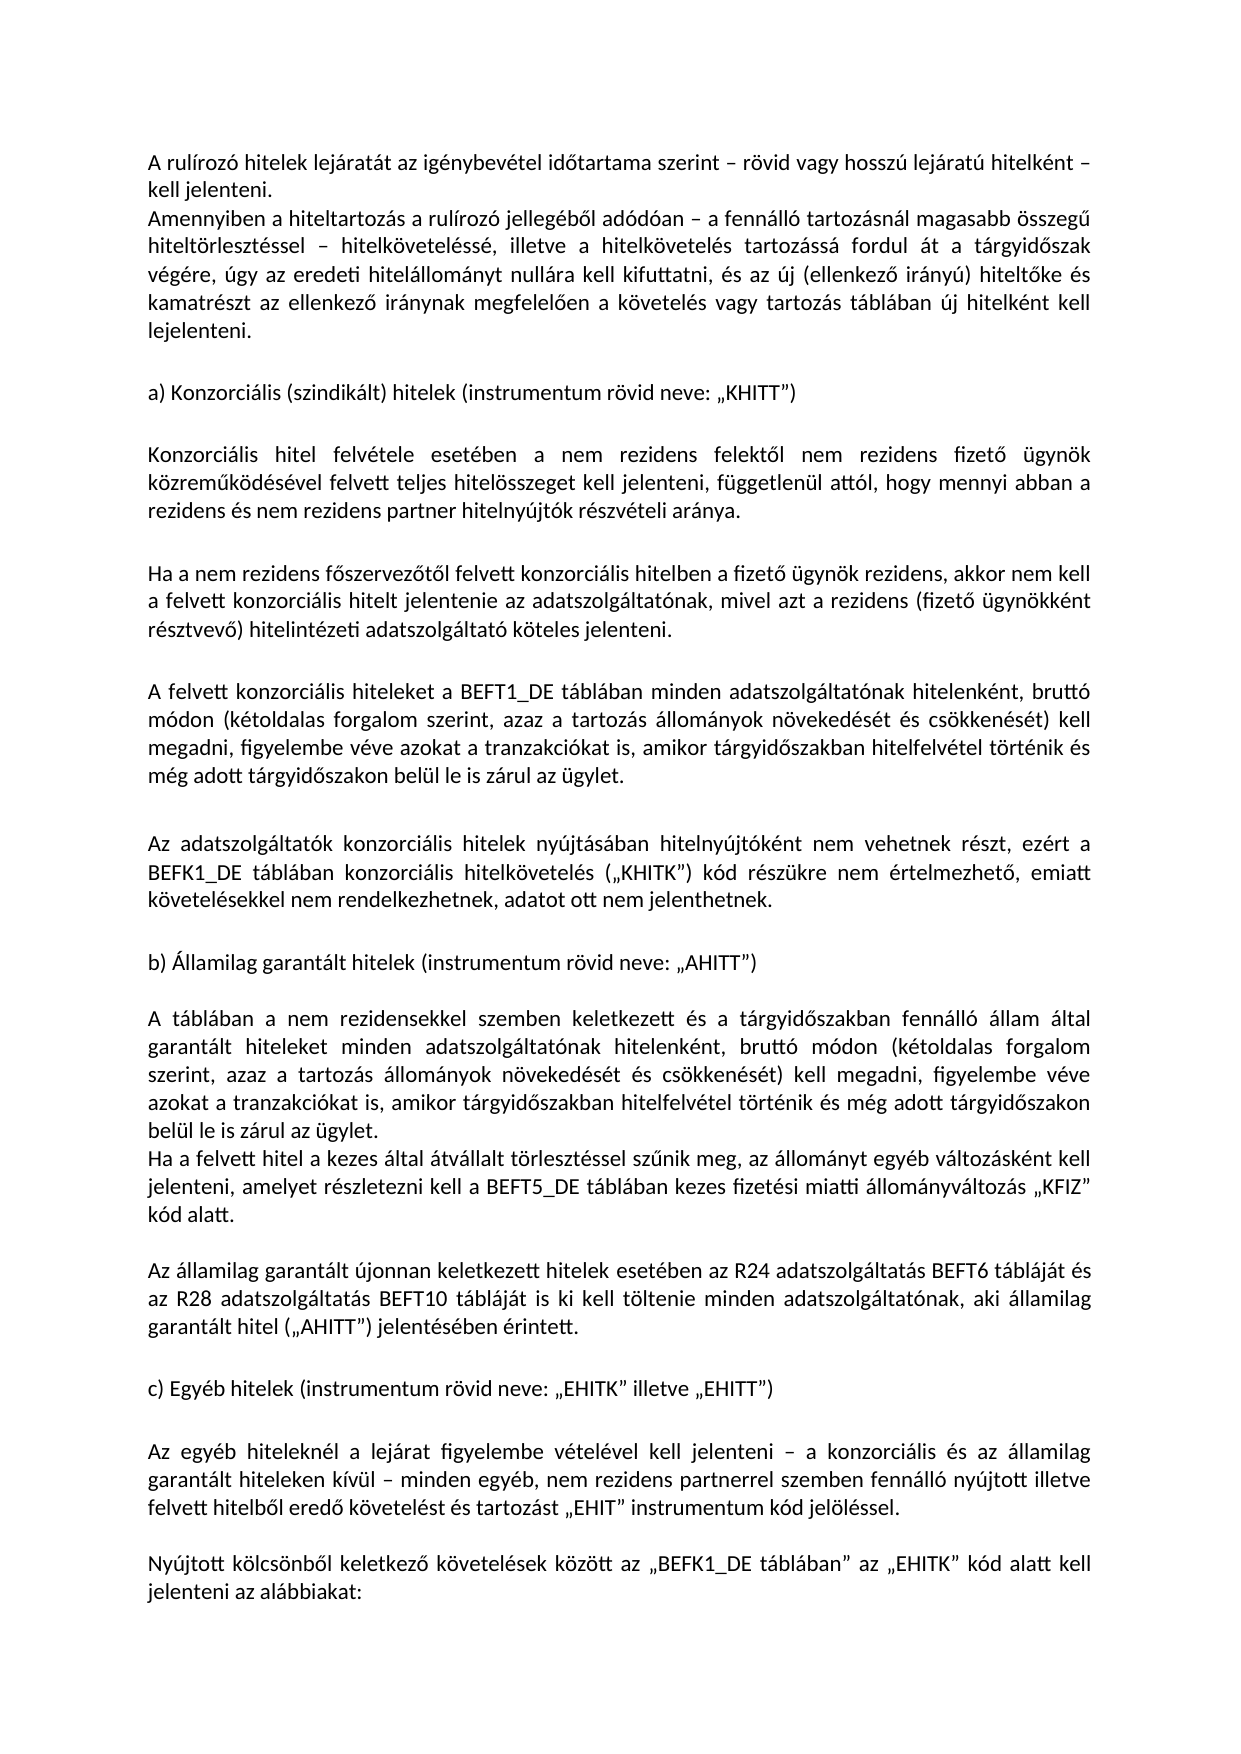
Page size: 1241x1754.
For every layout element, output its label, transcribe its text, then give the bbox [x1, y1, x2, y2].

text A felvett konzorciális hiteleket a BEFT1_DE táblában minden adatszolgáltatónak hitelenként, bruttó módon (kétoldalas forgalom szerint, azaz a tartozás állományok növekedését és csökkenését) kell megadni, figyelembe véve azokat a tranzakciókat is, amikor tárgyidőszakban hitelfelvétel történik és még adott tárgyidőszakon belül le is zárul az ügylet. [148, 677, 1093, 789]
text A táblában a nem rezidensekkel szemben keletkezett és a tárgyidőszakban fennálló állam által garantált hiteleket minden adatszolgáltatónak hitelenként, bruttó módon (kétoldalas forgalom szerint, azaz a tartozás állományok növekedését és csökkenését) kell megadni, figyelembe véve azokat a tranzakciókat is, amikor tárgyidőszakban hitelfelvétel történik és még adott tárgyidőszakon belül le is zárul az ügylet. [148, 1004, 1093, 1144]
text c) Egyéb hitelek (instrumentum rövid neve: „EHITK” illetve „EHITT”) [148, 1374, 1093, 1402]
text Az egyéb hiteleknél a lejárat figyelembe vételével kell jelenteni – a konzorciális és az államilag garantált hiteleken kívül – minden egyéb, nem rezidens partnerrel szemben fennálló nyújtott illetve felvett hitelből eredő követelést és tartozást „EHIT” instrumentum kód jelöléssel. [148, 1437, 1093, 1521]
text Nyújtott kölcsönből keletkező követelések között az „BEFK1_DE táblában” az „EHITK” kód alatt kell jelenteni az alábbiakat: [148, 1549, 1093, 1605]
text Ha a nem rezidens főszervezőtől felvett konzorciális hitelben a fizető ügynök rezidens, akkor nem kell a felvett konzorciális hitelt jelentenie az adatszolgáltatónak, mivel azt a rezidens (fizető ügynökként résztvevő) hitelintézeti adatszolgáltató köteles jelenteni. [148, 559, 1093, 643]
text Konzorciális hitel felvétele esetében a nem rezidens felektől nem rezidens fizető ügynök közreműködésével felvett teljes hitelösszeget kell jelenteni, függetlenül attól, hogy mennyi abban a rezidens és nem rezidens partner hitelnyújtók részvételi aránya. [148, 440, 1093, 524]
text Ha a felvett hitel a kezes által átvállalt törlesztéssel szűnik meg, az állományt egyéb változásként kell jelenteni, amelyet részletezni kell a BEFT5_DE táblában kezes fizetési miatti állományváltozás „KFIZ” kód alatt. [148, 1144, 1093, 1228]
text Az adatszolgáltatók konzorciális hitelek nyújtásában hitelnyújtóként nem vehetnek részt, ezért a BEFK1_DE táblában konzorciális hitelkövetelés („KHITK”) kód részükre nem értelmezhető, emiatt követelésekkel nem rendelkezhetnek, adatot ott nem jelenthetnek. [148, 829, 1093, 914]
text Az államilag garantált újonnan keletkezett hitelek esetében az R24 adatszolgáltatás BEFT6 tábláját és az R28 adatszolgáltatás BEFT10 tábláját is ki kell töltenie minden adatszolgáltatónak, aki államilag garantált hitel („AHITT”) jelentésében érintett. [148, 1256, 1093, 1340]
text Amennyiben a hiteltartozás a rulírozó jellegéből adódóan – a fennálló tartozásnál magasabb összegű hiteltörlesztéssel – hitelköveteléssé, illetve a hitelkövetelés tartozássá fordul át a tárgyidőszak végére, úgy az eredeti hitelállományt nullára kell kifuttatni, és az új (ellenkező irányú) hiteltőke és kamatrészt az ellenkező iránynak megfelelően a követelés vagy tartozás táblában új hitelként kell lejelenteni. [148, 204, 1093, 344]
text a) Konzorciális (szindikált) hitelek (instrumentum rövid neve: „KHITT”) [148, 378, 1093, 406]
text A rulírozó hitelek lejáratát az igénybevétel időtartama szerint – rövid vagy hosszú lejáratú hitelként – kell jelenteni. [148, 148, 1093, 204]
text b) Államilag garantált hitelek (instrumentum rövid neve: „AHITT”) [148, 948, 1093, 976]
